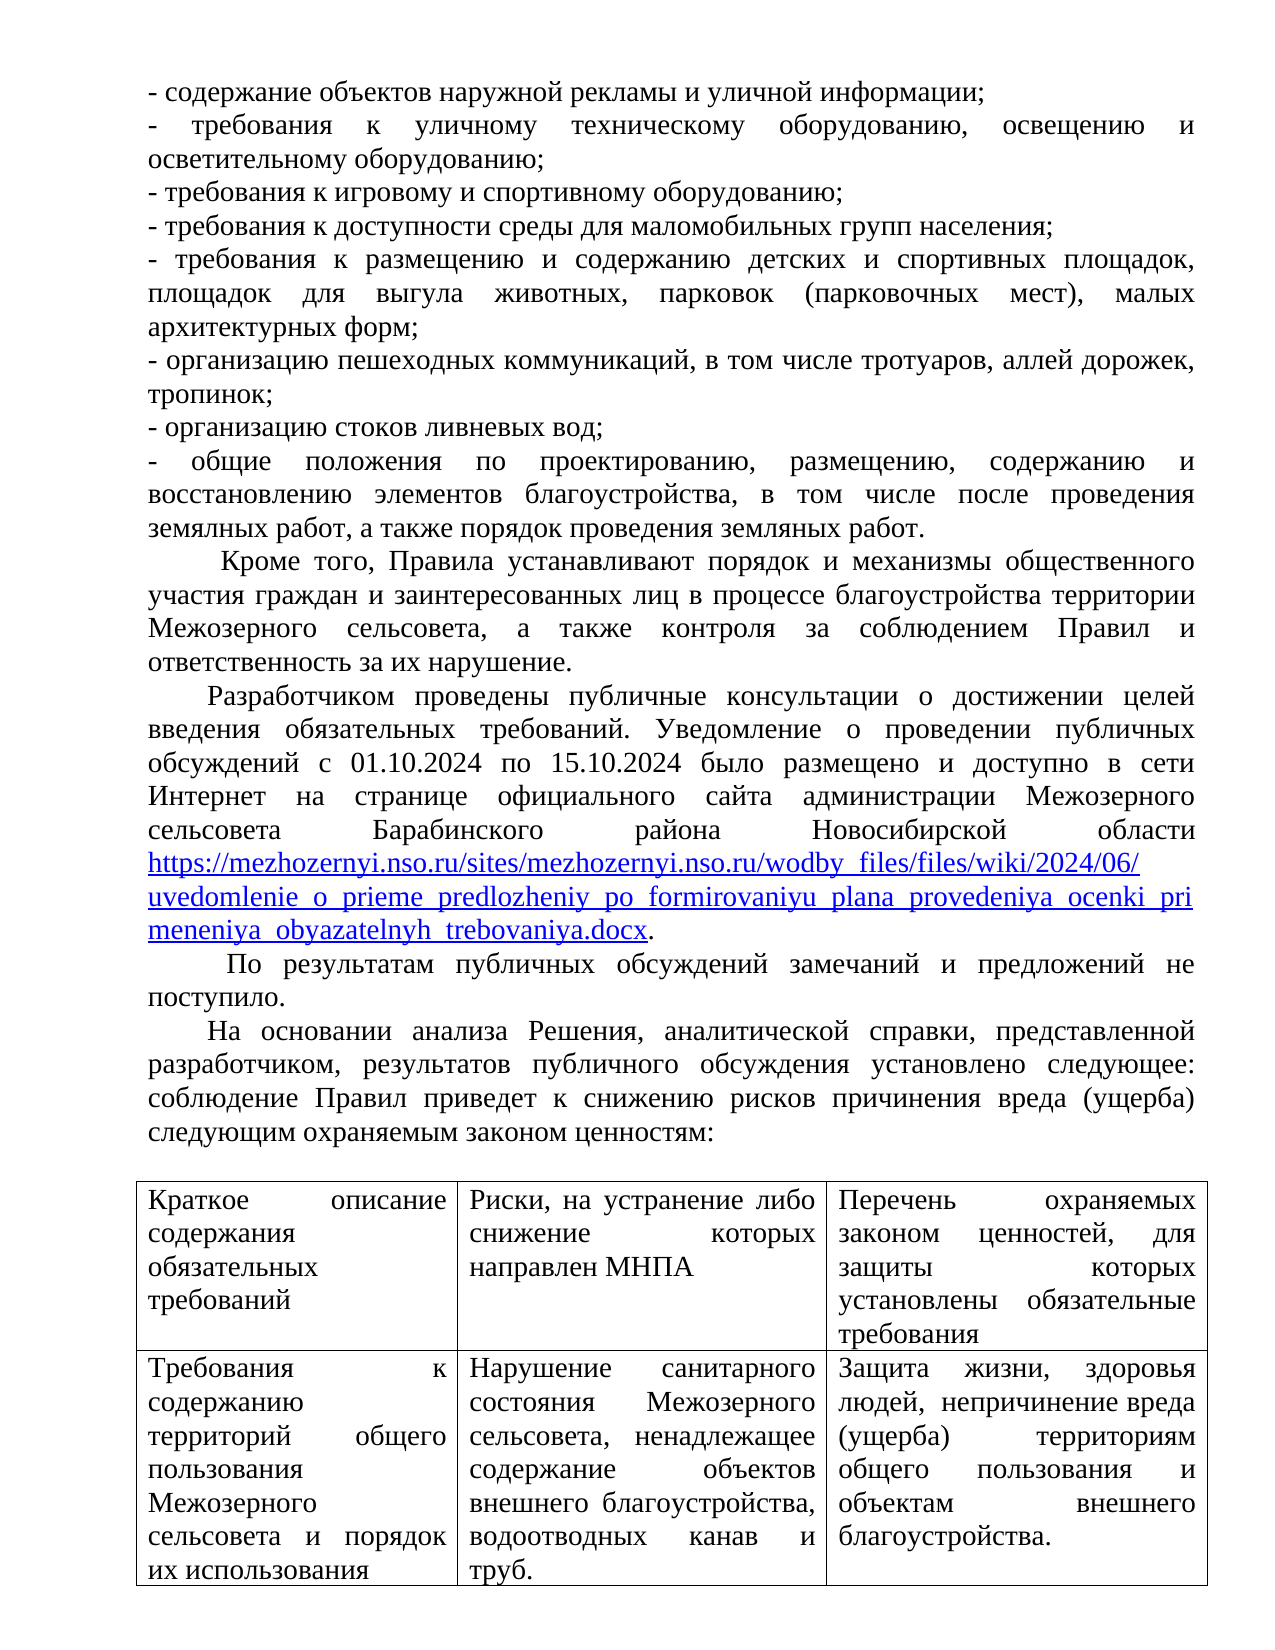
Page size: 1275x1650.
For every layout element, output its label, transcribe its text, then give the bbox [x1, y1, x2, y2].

table_cell Требования к содержанию территорий общего пользования Межозерного сельсовета и порядок их использования [137, 1351, 457, 1585]
table_cell Нарушение санитарного состояния Межозерного сельсовета, ненадлежащее содержание объектов внешнего благоустройства, водоотводных канав и труб. [458, 1351, 826, 1585]
text Разработчиком проведены публичные консультации о достижении целей введения обязательных требований. Уведомление о проведении публичных обсуждений с 01.10.2024 по 15.10.2024 было размещено и доступно в сети Интернет на странице официального сайта администрации Межозерного сельсовета Барабинского района Новосибирской области https://mezhozernyi.nso.ru/sites/mezhozernyi.nso.ru/wodby_files/files/wiki/2024/06/uvedomlenie_o_prieme_predlozheniy_po_formirovaniyu_plana_provedeniya_ocenki_primeneniya_obyazatelnyh_trebovaniya.docx. [148, 678, 1196, 946]
text - организацию пешеходных коммуникаций, в том числе тротуаров, аллей дорожек, тропинок; [148, 342, 1196, 409]
text - требования к игровому и спортивному оборудованию; [148, 174, 1196, 208]
text - организацию стоков ливневых вод; [148, 409, 1196, 443]
text На основании анализа Решения, аналитической справки, представленной разработчиком, результатов публичного обсуждения установлено следующее: соблюдение Правил приведет к снижению рисков причинения вреда (ущерба) следующим охраняемым законом ценностям: [148, 1013, 1196, 1147]
text - требования к доступности среды для маломобильных групп населения; [148, 208, 1196, 242]
text - содержание объектов наружной рекламы и уличной информации; [148, 74, 1196, 107]
text - требования к уличному техническому оборудованию, освещению и осветительному оборудованию; [148, 107, 1196, 174]
table_header Краткое описание содержания обязательных требований [137, 1182, 457, 1349]
table_header Перечень охраняемых законом ценностей, для защиты которых установлены обязательные требования [827, 1182, 1207, 1349]
text - требования к размещению и содержанию детских и спортивных площадок, площадок для выгула животных, парковок (парковочных мест), малых архитектурных форм; [148, 242, 1196, 342]
text Кроме того, Правила устанавливают порядок и механизмы общественного участия граждан и заинтересованных лиц в процессе благоустройства территории Межозерного сельсовета, а также контроля за соблюдением Правил и ответственность за их нарушение. [148, 543, 1196, 678]
table_cell Защита жизни, здоровья людей, непричинение вреда (ущерба) территориям общего пользования и объектам внешнего благоустройства. [827, 1351, 1207, 1585]
text По результатам публичных обсуждений замечаний и предложений не поступило. [148, 946, 1196, 1013]
text - общие положения по проектированию, размещению, содержанию и восстановлению элементов благоустройства, в том числе после проведения земялных работ, а также порядок проведения земляных работ. [148, 443, 1196, 543]
table_header Риски, на устранение либо снижение которых направлен МНПА [458, 1182, 826, 1349]
